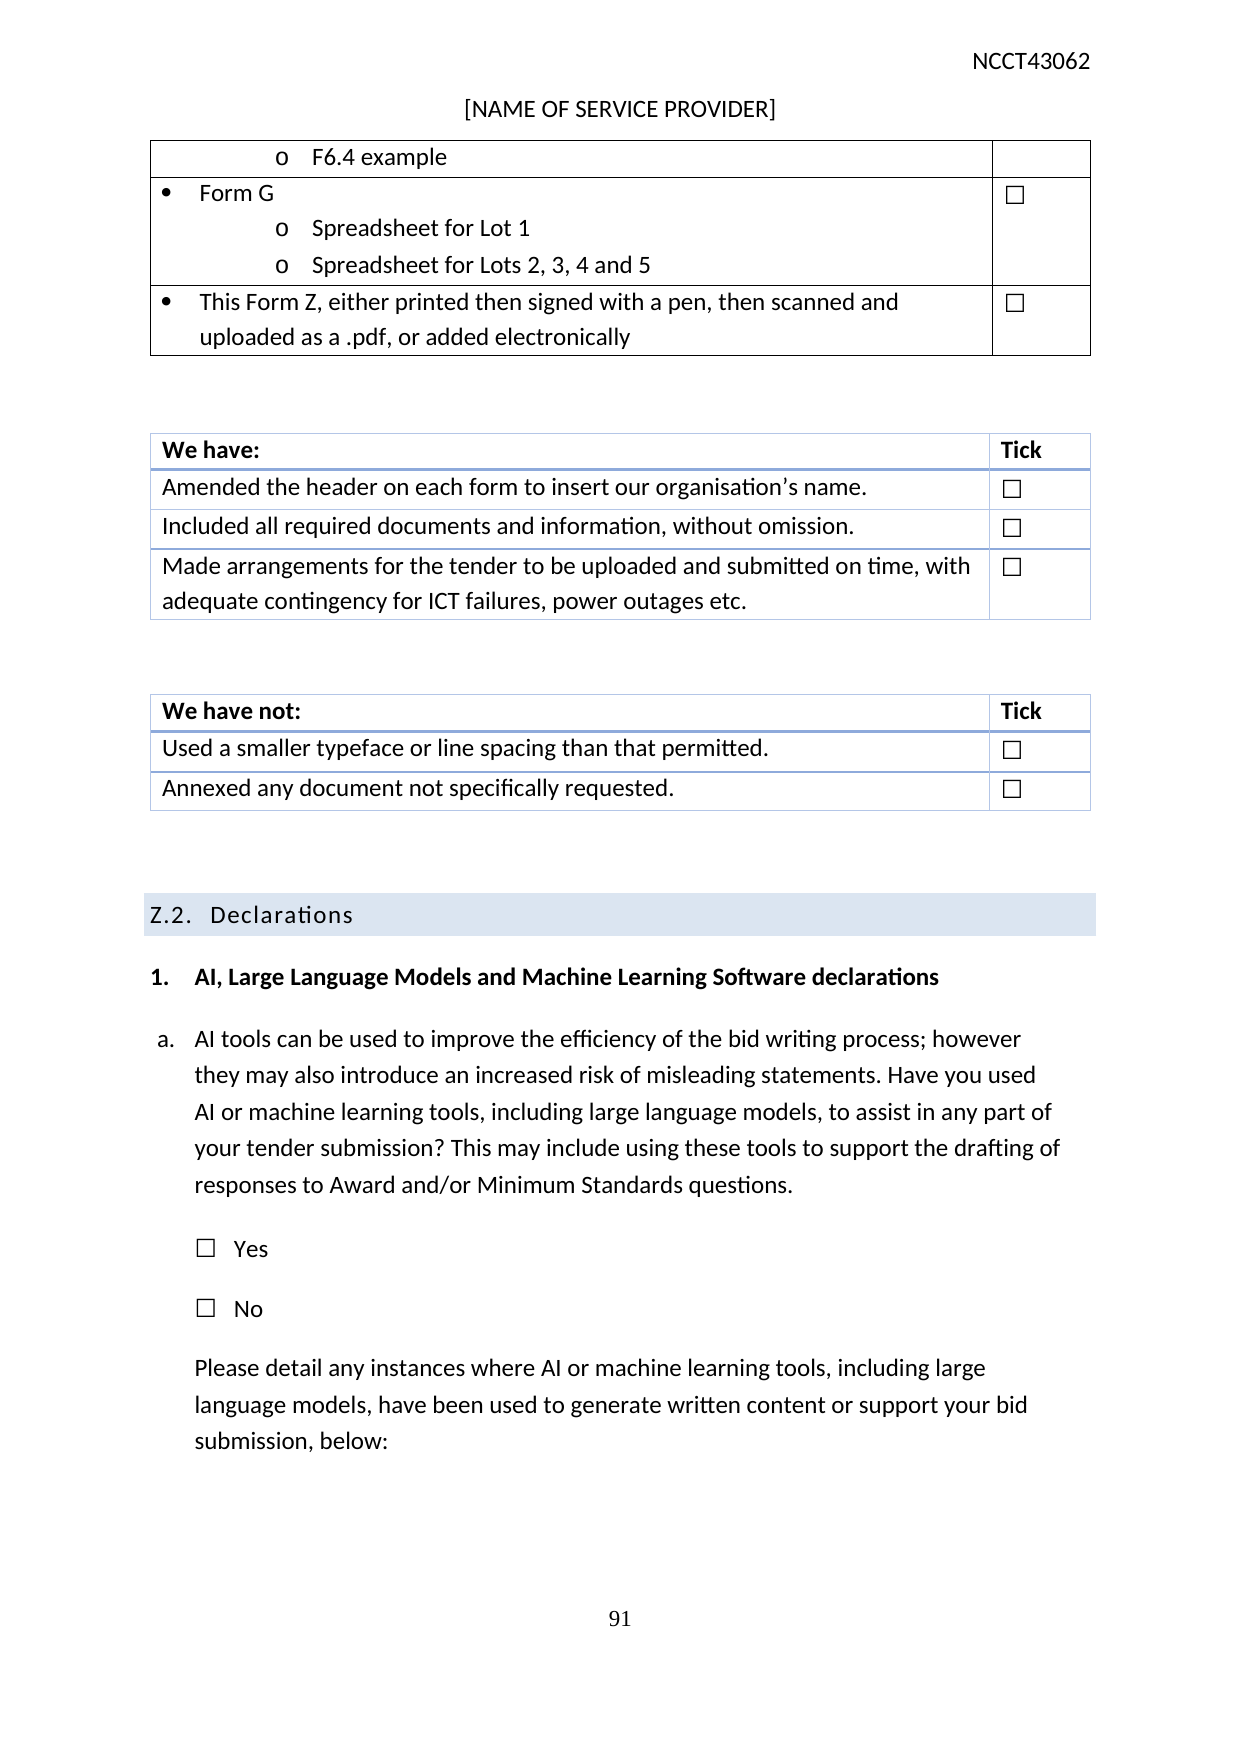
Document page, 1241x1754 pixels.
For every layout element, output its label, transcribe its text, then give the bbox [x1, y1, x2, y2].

table_cell [990, 733, 1090, 771]
list AI tools can be used to improve the efficiency of the bid writing process; however they may also introduce an increased risk of misleading statements. Have you used AI or machine learning tools, including large language models, to assist in any part of your tender submission? This may include using these tools to support the drafting of responses to Award and/or Minimum Standards questions. [157, 1023, 1062, 1199]
table_cell [993, 286, 1090, 355]
table_cell Made arrangements for the tender to be uploaded and submitted on time, with adequate contingency for ICT failures, power outages etc. [151, 550, 989, 619]
table_cell [990, 773, 1090, 810]
table_cell Form G Spreadsheet for Lot 1 Spreadsheet for Lots 2, 3, 4 and 5 [151, 178, 992, 285]
subtitle Z.2. Declarations [150, 899, 1090, 930]
table_cell Included all required documents and information, without omission. [151, 510, 989, 548]
list AI, Large Language Models and Machine Learning Software declarations [150, 961, 1062, 992]
table_cell Amended the header on each form to insert our organisation’s name. [151, 471, 989, 509]
table_cell Used a smaller typeface or line spacing than that permitted. [151, 733, 989, 771]
table_header Tick [990, 434, 1090, 468]
table_header We have not: [151, 695, 989, 729]
table_cell [993, 141, 1090, 177]
text Yes [194, 1231, 1090, 1265]
table_header Tick [990, 695, 1090, 729]
table_header We have: [151, 434, 989, 468]
table_cell [990, 510, 1090, 548]
text Please detail any instances where AI or machine learning tools, including large language models, have been used to generate written content or support your bid submission, below: [194, 1352, 1062, 1456]
text No [194, 1291, 1062, 1325]
table_cell This Form Z, either printed then signed with a pen, then scanned and uploaded as a .pdf, or added electronically [151, 286, 992, 355]
table_cell [993, 178, 1090, 285]
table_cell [151, 141, 992, 177]
table_cell [990, 471, 1090, 509]
table_cell Annexed any document not specifically requested. [151, 773, 989, 810]
table_cell [990, 550, 1090, 619]
